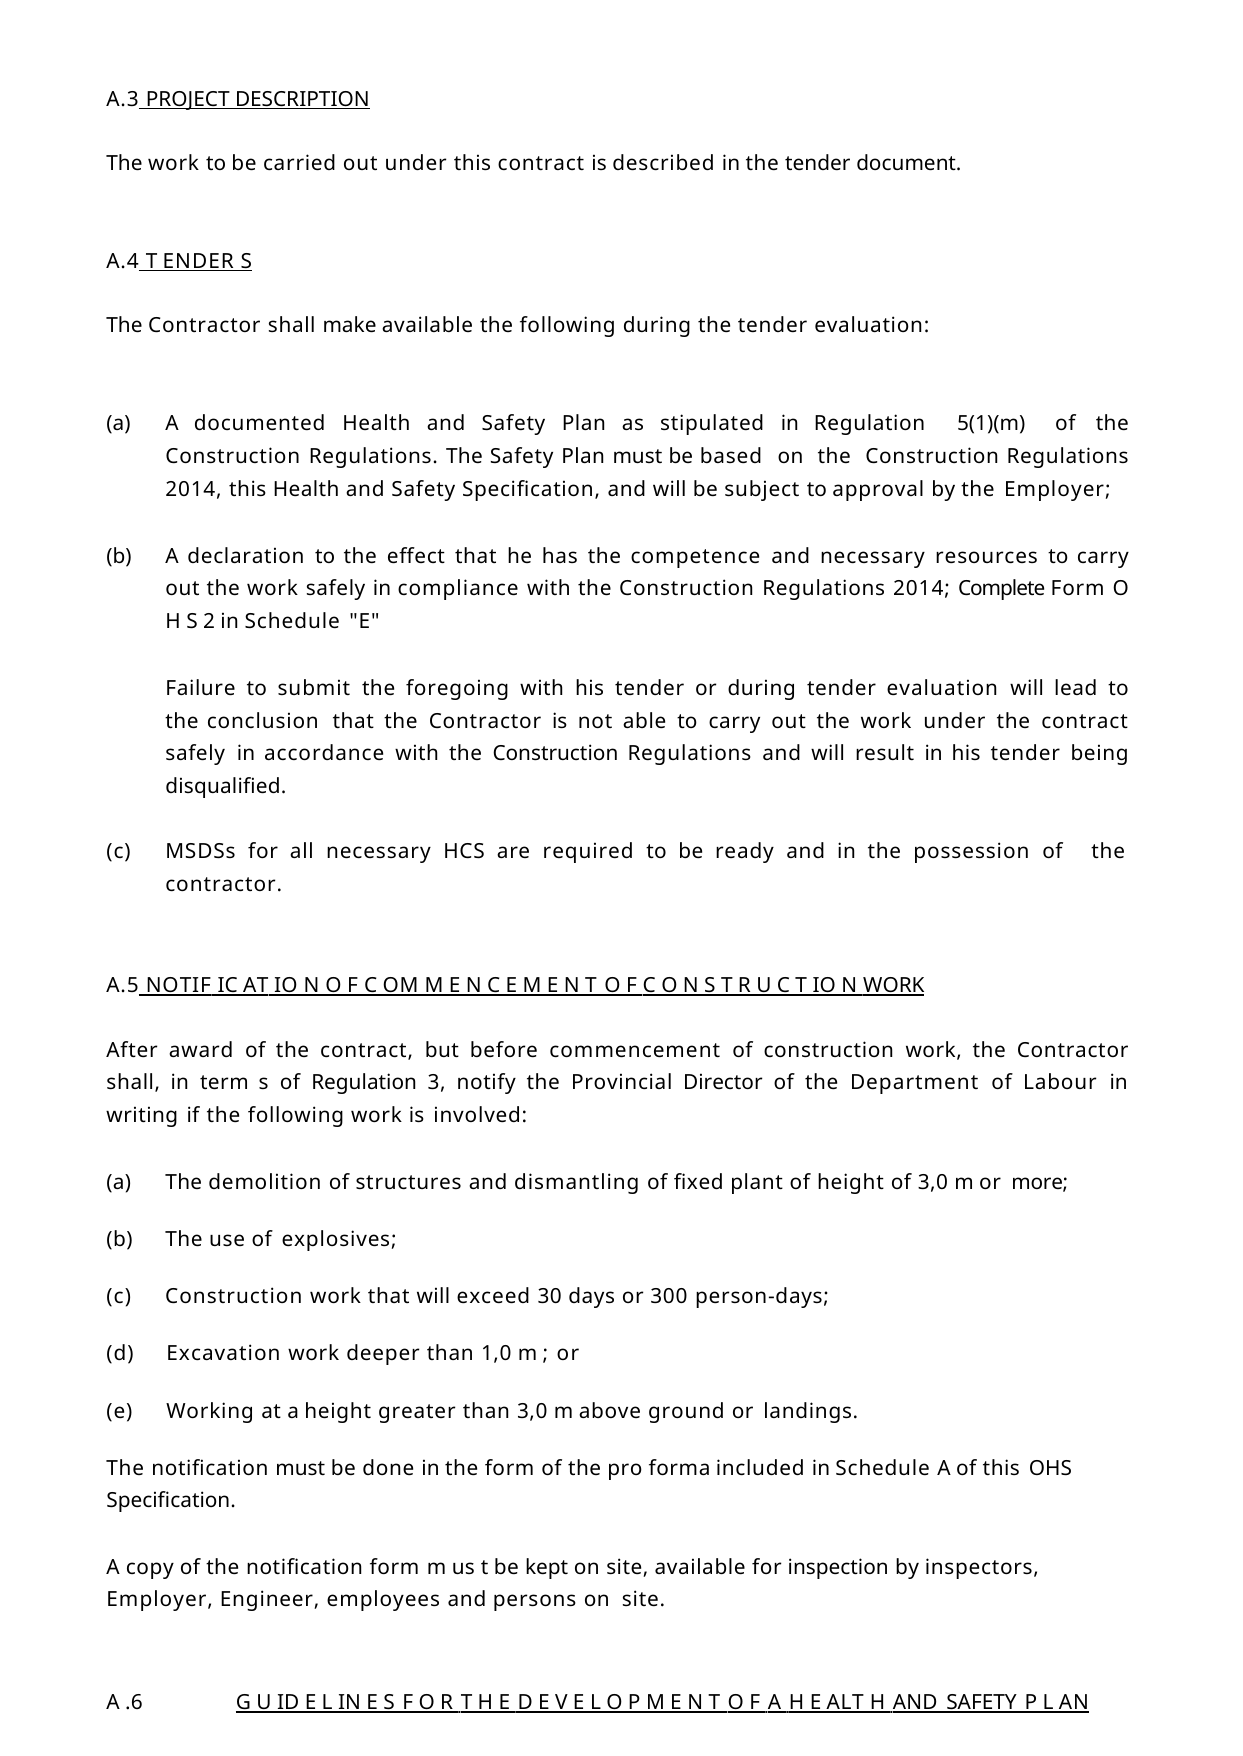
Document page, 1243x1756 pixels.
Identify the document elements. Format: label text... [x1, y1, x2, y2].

list T ENDER S [106, 246, 1133, 274]
list Excavation work deeper than 1,0 m ; or [106, 1338, 1141, 1367]
list The demolition of structures and dismantling of fixed plant of height of 3,0 m or more; [106, 1167, 1141, 1196]
list A documented Health and Safety Plan as stipulated in Regulation 5(1)(m) of the Construction Regulations. The Safety Plan must be based on the Construction Regulations 2014, this Health and Safety Specification, and will be subject to approval by the Employer; [106, 408, 1129, 502]
text After award of the contract, but before commencement of construction work, the Contractor shall, in term s of Regulation 3, notify the Provincial Director of the Department of Labour in writing if the following work is involved: [106, 1035, 1129, 1128]
list MSDSs for all necessary HCS are required to be ready and in the possession of the contractor. [106, 836, 1126, 897]
text A .6 G U ID E L IN E S F O R T H E D E V E L O P M E N T O F A H E ALT H AND SAFETY P L AN [106, 1687, 1141, 1716]
list A declaration to the effect that he has the competence and necessary resources to carry out the work safely in compliance with the Construction Regulations 2014; Complete Form O H S 2 in Schedule "E" [106, 541, 1129, 634]
list NOTIF IC AT IO N O F C OM M E N C E M E N T O F C O N S T R U C T IO N WORK [106, 970, 1133, 999]
list Working at a height greater than 3,0 m above ground or landings. [106, 1396, 1141, 1424]
text The work to be carried out under this contract is described in the tender document. [106, 148, 1133, 176]
list PROJECT DESCRIPTION [106, 84, 1133, 112]
list Construction work that will exceed 30 days or 300 person-days; [106, 1281, 1141, 1310]
text Failure to submit the foregoing with his tender or during tender evaluation will lead to the conclusion that the Contractor is not able to carry out the work under the contract safely in accordance with the Construction Regulations and will result in his tender being disqualified. [165, 673, 1129, 799]
list The use of explosives; [106, 1224, 1141, 1253]
text The notification must be done in the form of the pro forma included in Schedule A of this OHS Specification. [106, 1453, 1133, 1514]
text The Contractor shall make available the following during the tender evaluation: [106, 310, 1133, 338]
text A copy of the notification form m us t be kept on site, available for inspection by inspectors, Employer, Engineer, employees and persons on site. [106, 1552, 1133, 1613]
